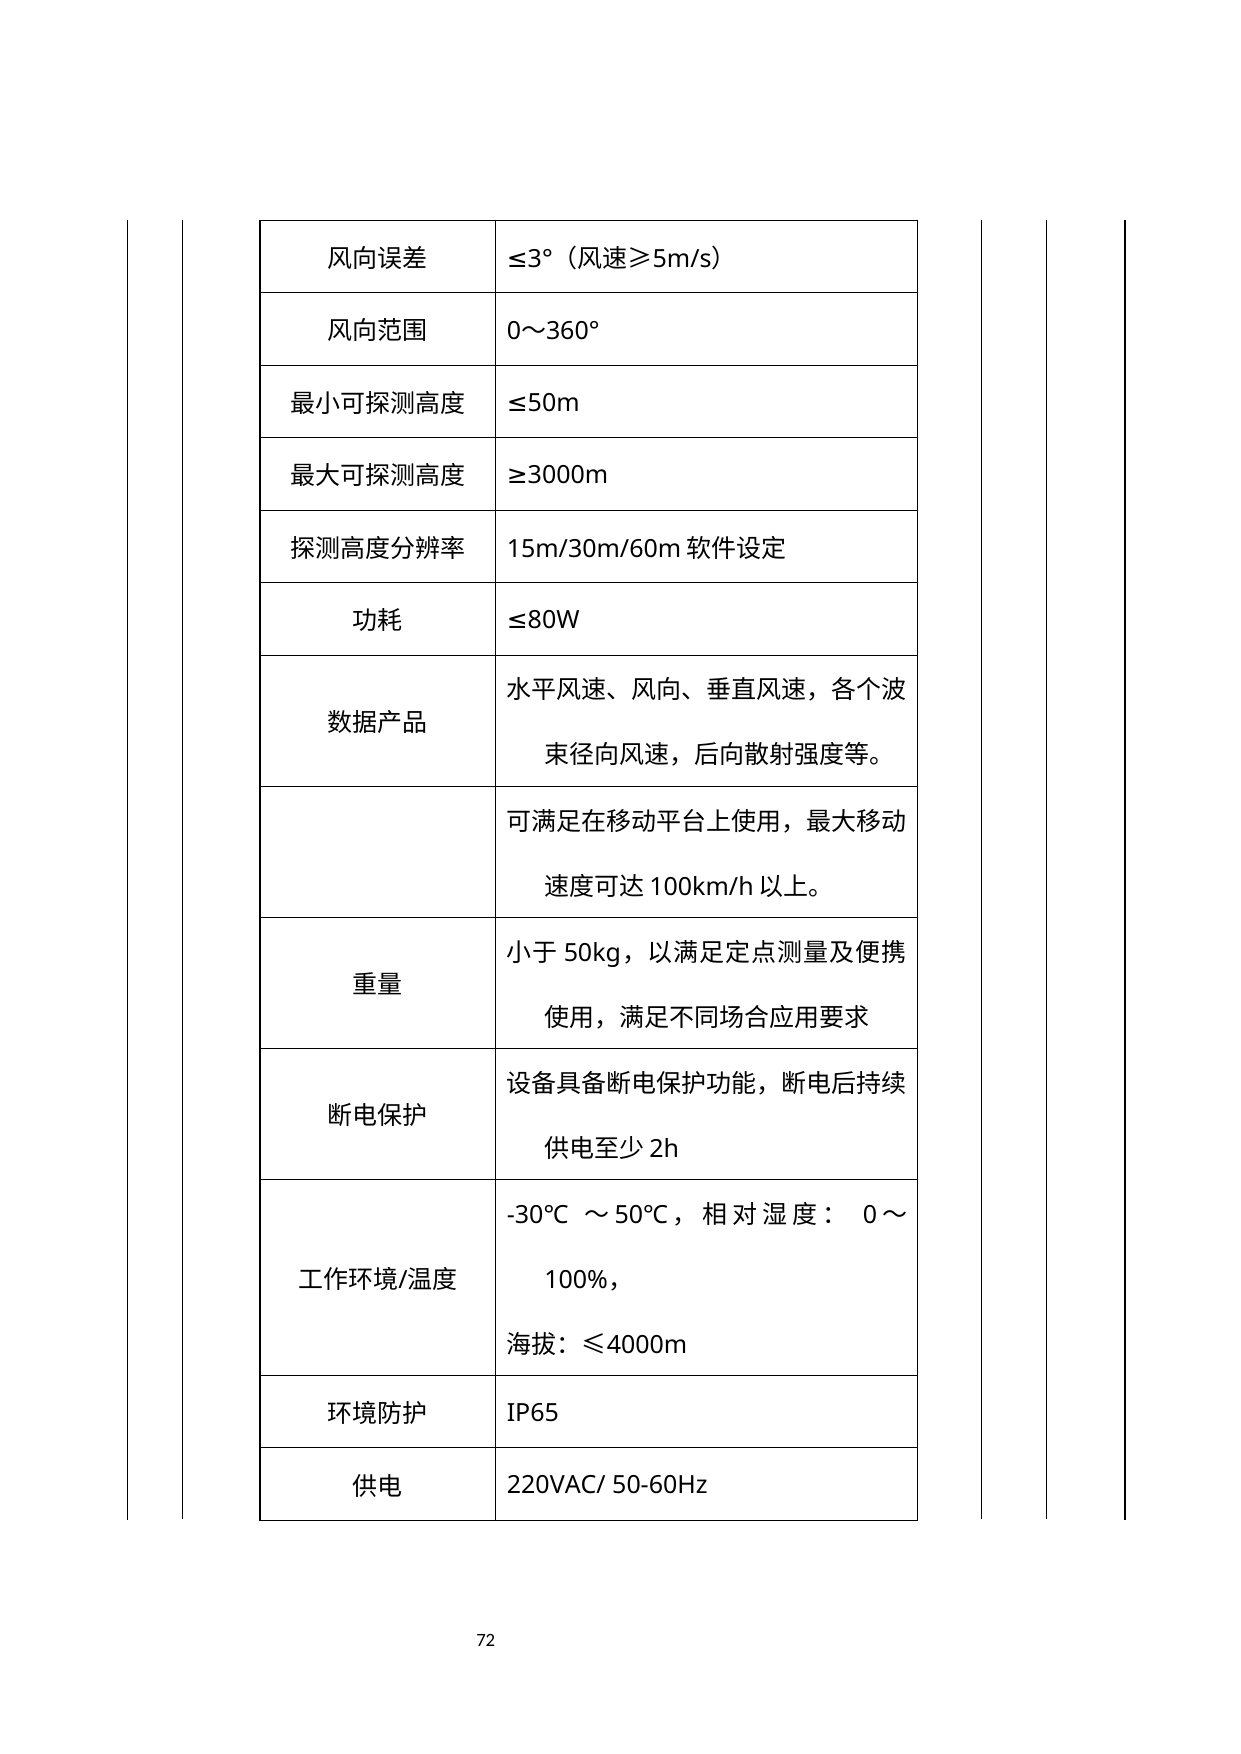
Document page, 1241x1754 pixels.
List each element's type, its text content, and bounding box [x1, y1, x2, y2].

table_cell ≤50m [496, 366, 917, 437]
table_cell 可满足在移动平台上使用，最大移动速度可达100km/h以上。 [496, 787, 917, 917]
table_cell 功耗 [261, 583, 495, 654]
table_cell 重量 [261, 918, 495, 1048]
table_cell ≤80W [496, 583, 917, 654]
table_cell 最大可探测高度 [261, 438, 495, 509]
table_cell 设备具备断电保护功能，断电后持续供电至少2h [496, 1049, 917, 1179]
table_cell 数据产品 [261, 656, 495, 786]
table_cell 工作环境/温度 [261, 1180, 495, 1375]
table_cell 供电 [261, 1448, 495, 1520]
table_cell 断电保护 [261, 1049, 495, 1179]
table_cell 环境防护 [261, 1376, 495, 1447]
table_cell 220VAC/ 50-60Hz [496, 1448, 917, 1520]
table_cell 最小可探测高度 [261, 366, 495, 437]
table_cell 风向范围 [261, 293, 495, 364]
table_cell 水平风速、风向、垂直风速，各个波束径向风速，后向散射强度等。 [496, 656, 917, 786]
table_cell [261, 787, 495, 917]
table_cell 探测高度分辨率 [261, 511, 495, 582]
table_cell 风向误差 [261, 221, 495, 292]
table_cell ≤3°（风速≥5m/s） [496, 221, 917, 292]
table_cell ≥3000m [496, 438, 917, 509]
table_cell 15m/30m/60m软件设定 [496, 511, 917, 582]
table_cell IP65 [496, 1376, 917, 1447]
table_cell 0～360° [496, 293, 917, 364]
table_cell -30℃ ～50℃，相对湿度： 0～100%， 海拔：≤4000m [496, 1180, 917, 1375]
table_cell 小于50kg，以满足定点测量及便携使用，满足不同场合应用要求 [496, 918, 917, 1048]
